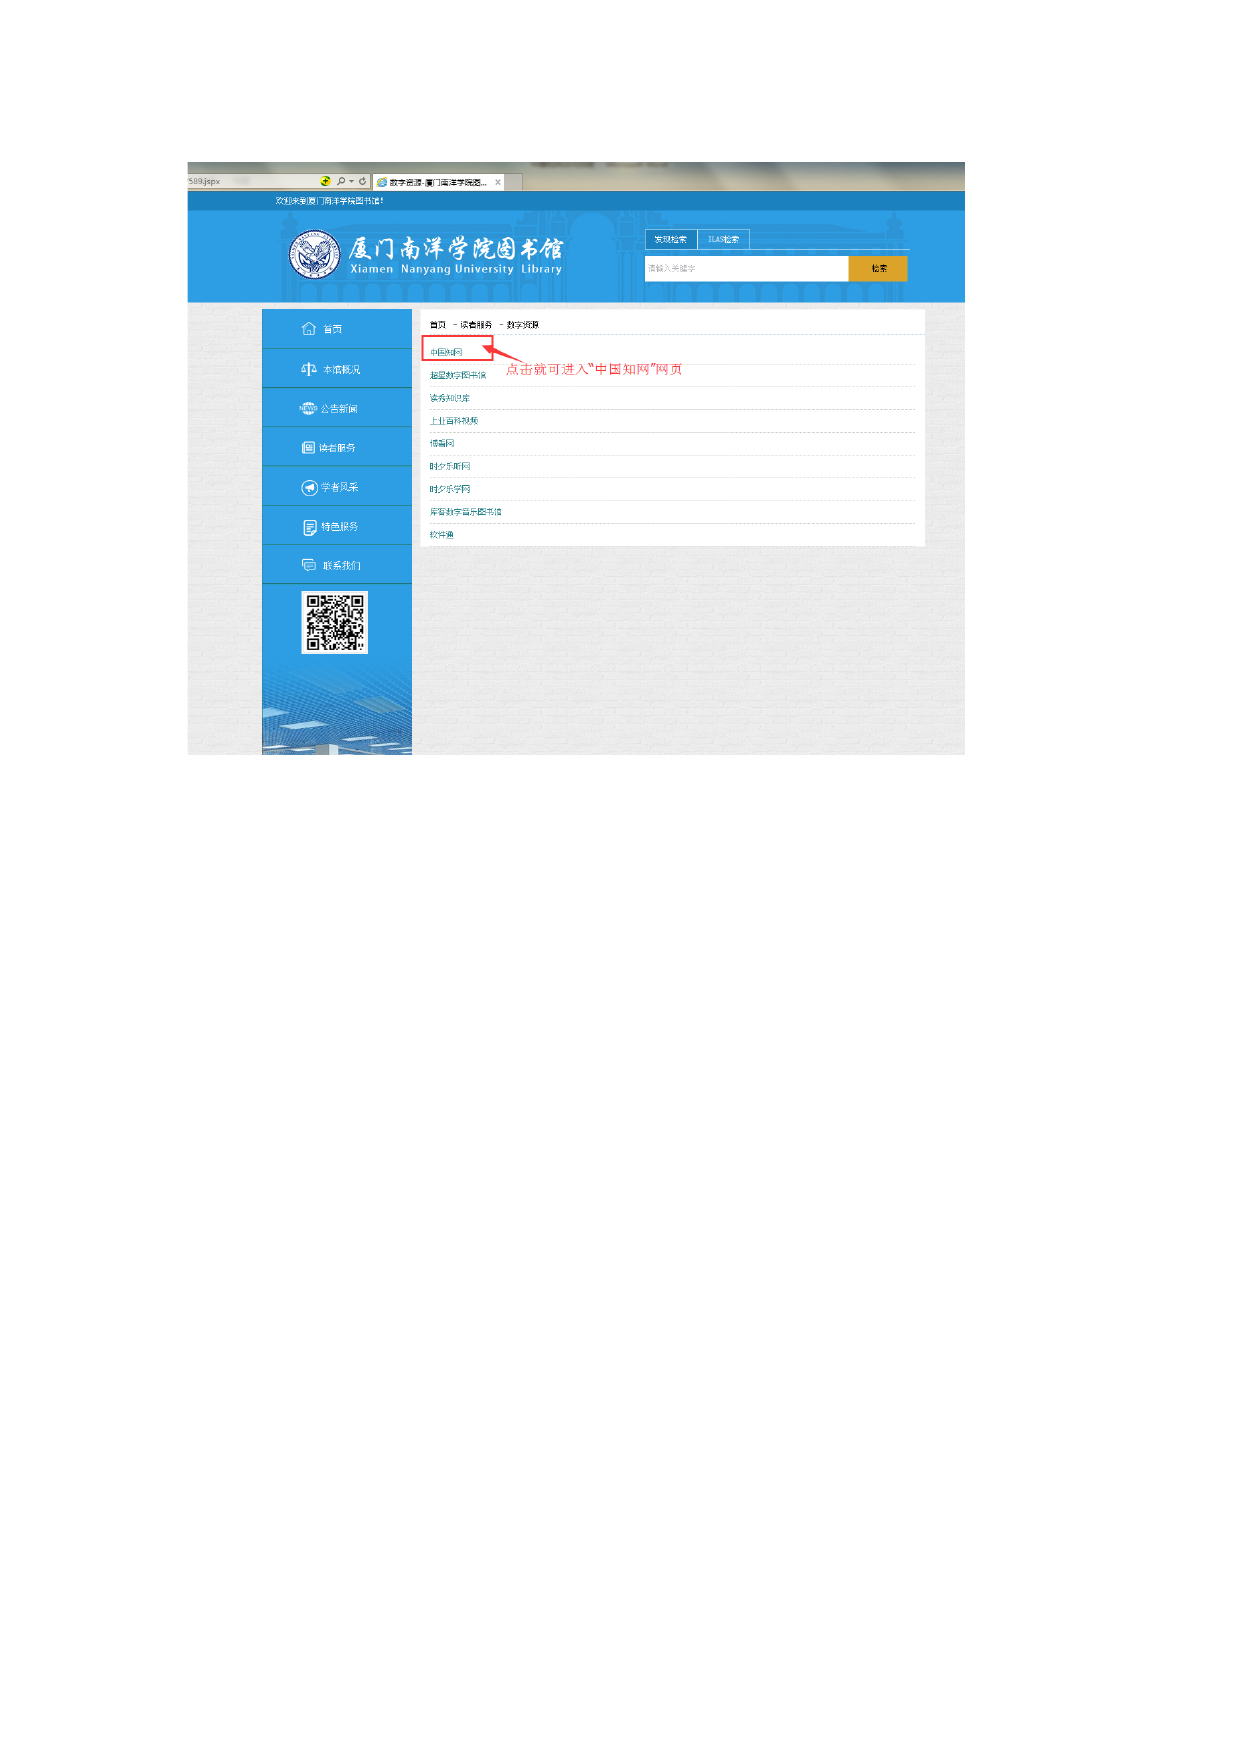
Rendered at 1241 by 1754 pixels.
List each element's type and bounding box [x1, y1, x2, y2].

picture [187, 162, 965, 755]
